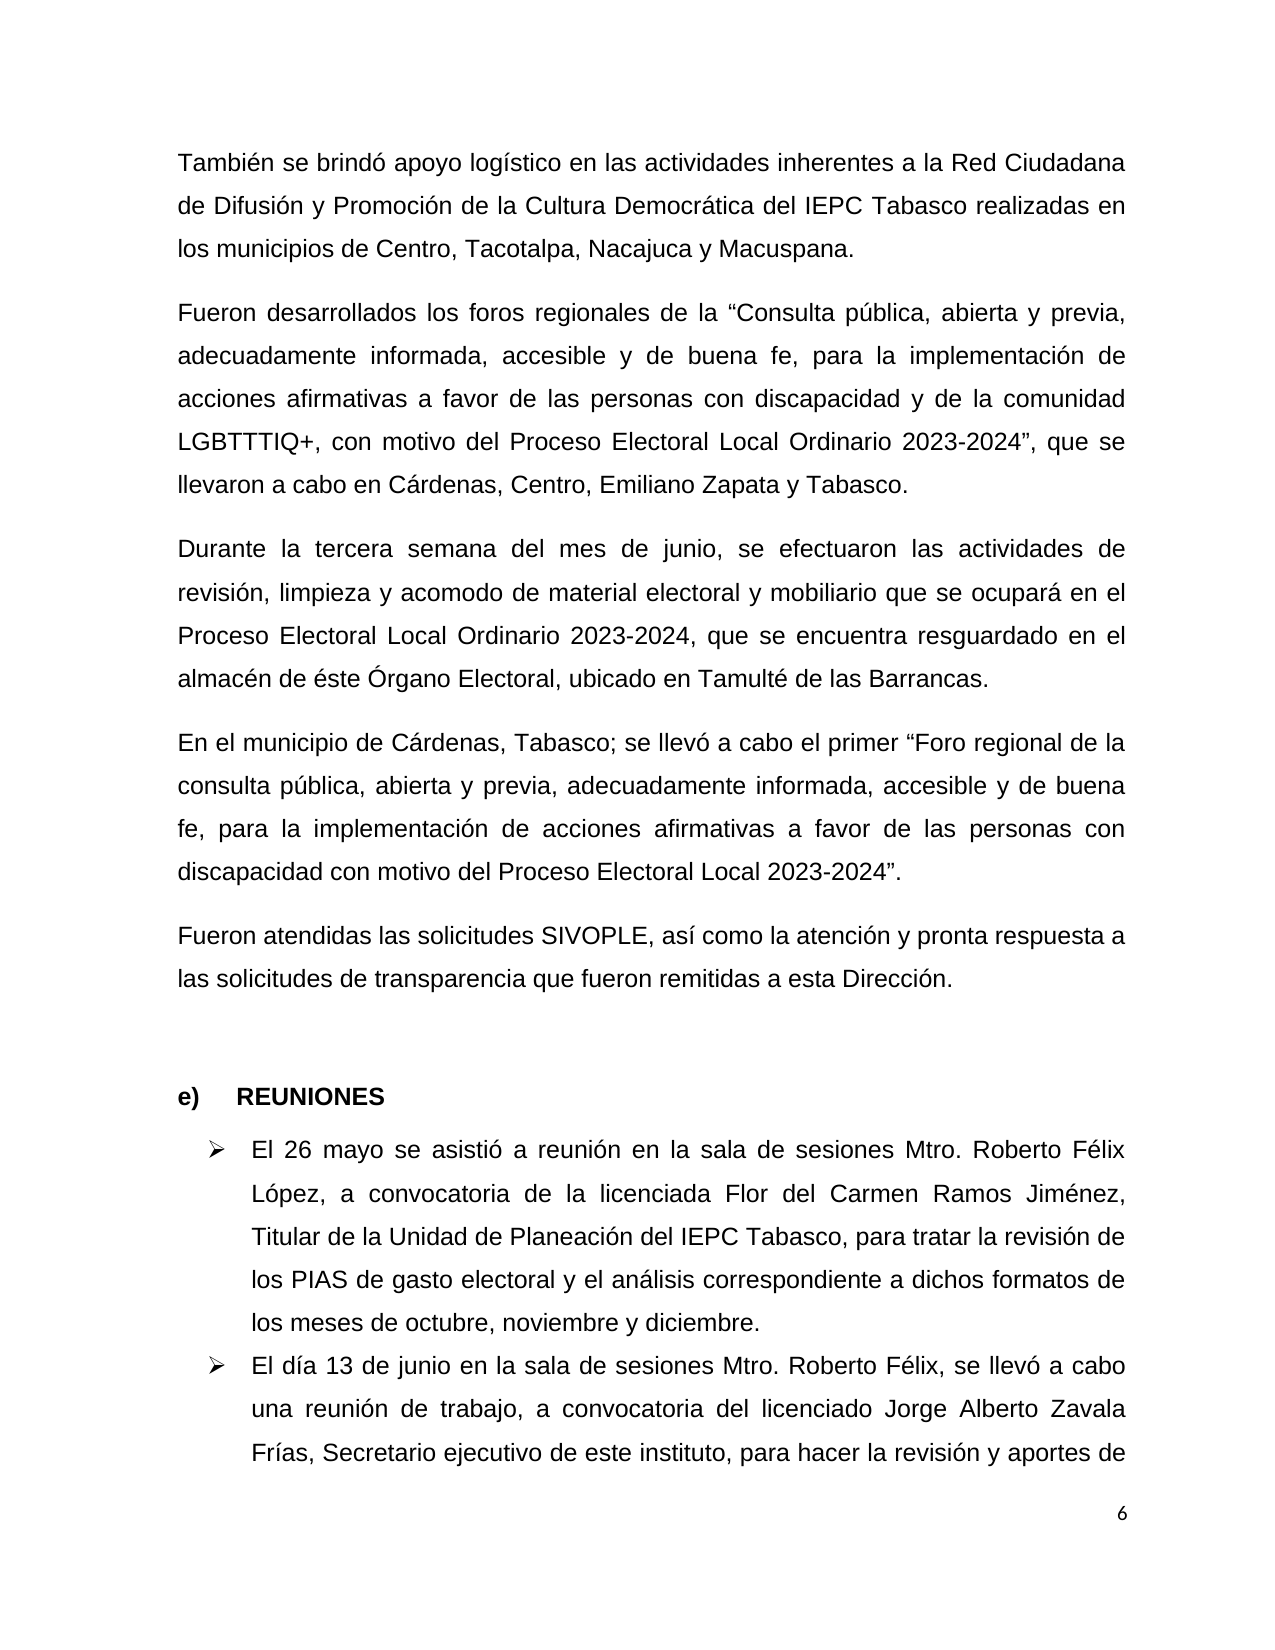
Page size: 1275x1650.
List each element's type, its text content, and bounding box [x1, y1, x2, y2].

text Durante la tercera semana del mes de junio, se efectuaron las actividades de revisión, limpieza y acomodo de material electoral y mobiliario que se ocupará en el Proceso Electoral Local Ordinario 2023-2024, que se encuentra resguardado en el almacén de éste Órgano Electoral, ubicado en Tamulté de las Barrancas. [177, 534, 1127, 692]
list El 26 mayo se asistió a reunión en la sala de sesiones Mtro. Roberto Félix López, a convocatoria de la licenciada Flor del Carmen Ramos Jiménez, Titular de la Unidad de Planeación del IEPC Tabasco, para tratar la revisión de los PIAS de gasto electoral y el análisis correspondiente a dichos formatos de los meses de octubre, noviembre y diciembre. [207, 1136, 1127, 1337]
subtitle REUNIONES [177, 1082, 1127, 1111]
text En el municipio de Cárdenas, Tabasco; se llevó a cabo el primer “Foro regional de la consulta pública, abierta y previa, adecuadamente informada, accesible y de buena fe, para la implementación de acciones afirmativas a favor de las personas con discapacidad con motivo del Proceso Electoral Local 2023-2024”. [177, 728, 1127, 886]
text También se brindó apoyo logístico en las actividades inherentes a la Red Ciudadana de Difusión y Promoción de la Cultura Democrática del IEPC Tabasco realizadas en los municipios de Centro, Tacotalpa, Nacajuca y Macuspana. [177, 148, 1127, 263]
text Fueron atendidas las solicitudes SIVOPLE, así como la atención y pronta respuesta a las solicitudes de transparencia que fueron remitidas a esta Dirección. [177, 950, 1127, 993]
text Fueron desarrollados los foros regionales de la “Consulta pública, abierta y previa, adecuadamente informada, accesible y de buena fe, para la implementación de acciones afirmativas a favor de las personas con discapacidad y de la comunidad LGBTTTIQ+, con motivo del Proceso Electoral Local Ordinario 2023-2024”, que se llevaron a cabo en Cárdenas, Centro, Emiliano Zapata y Tabasco. [177, 298, 1127, 499]
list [207, 1351, 1127, 1466]
